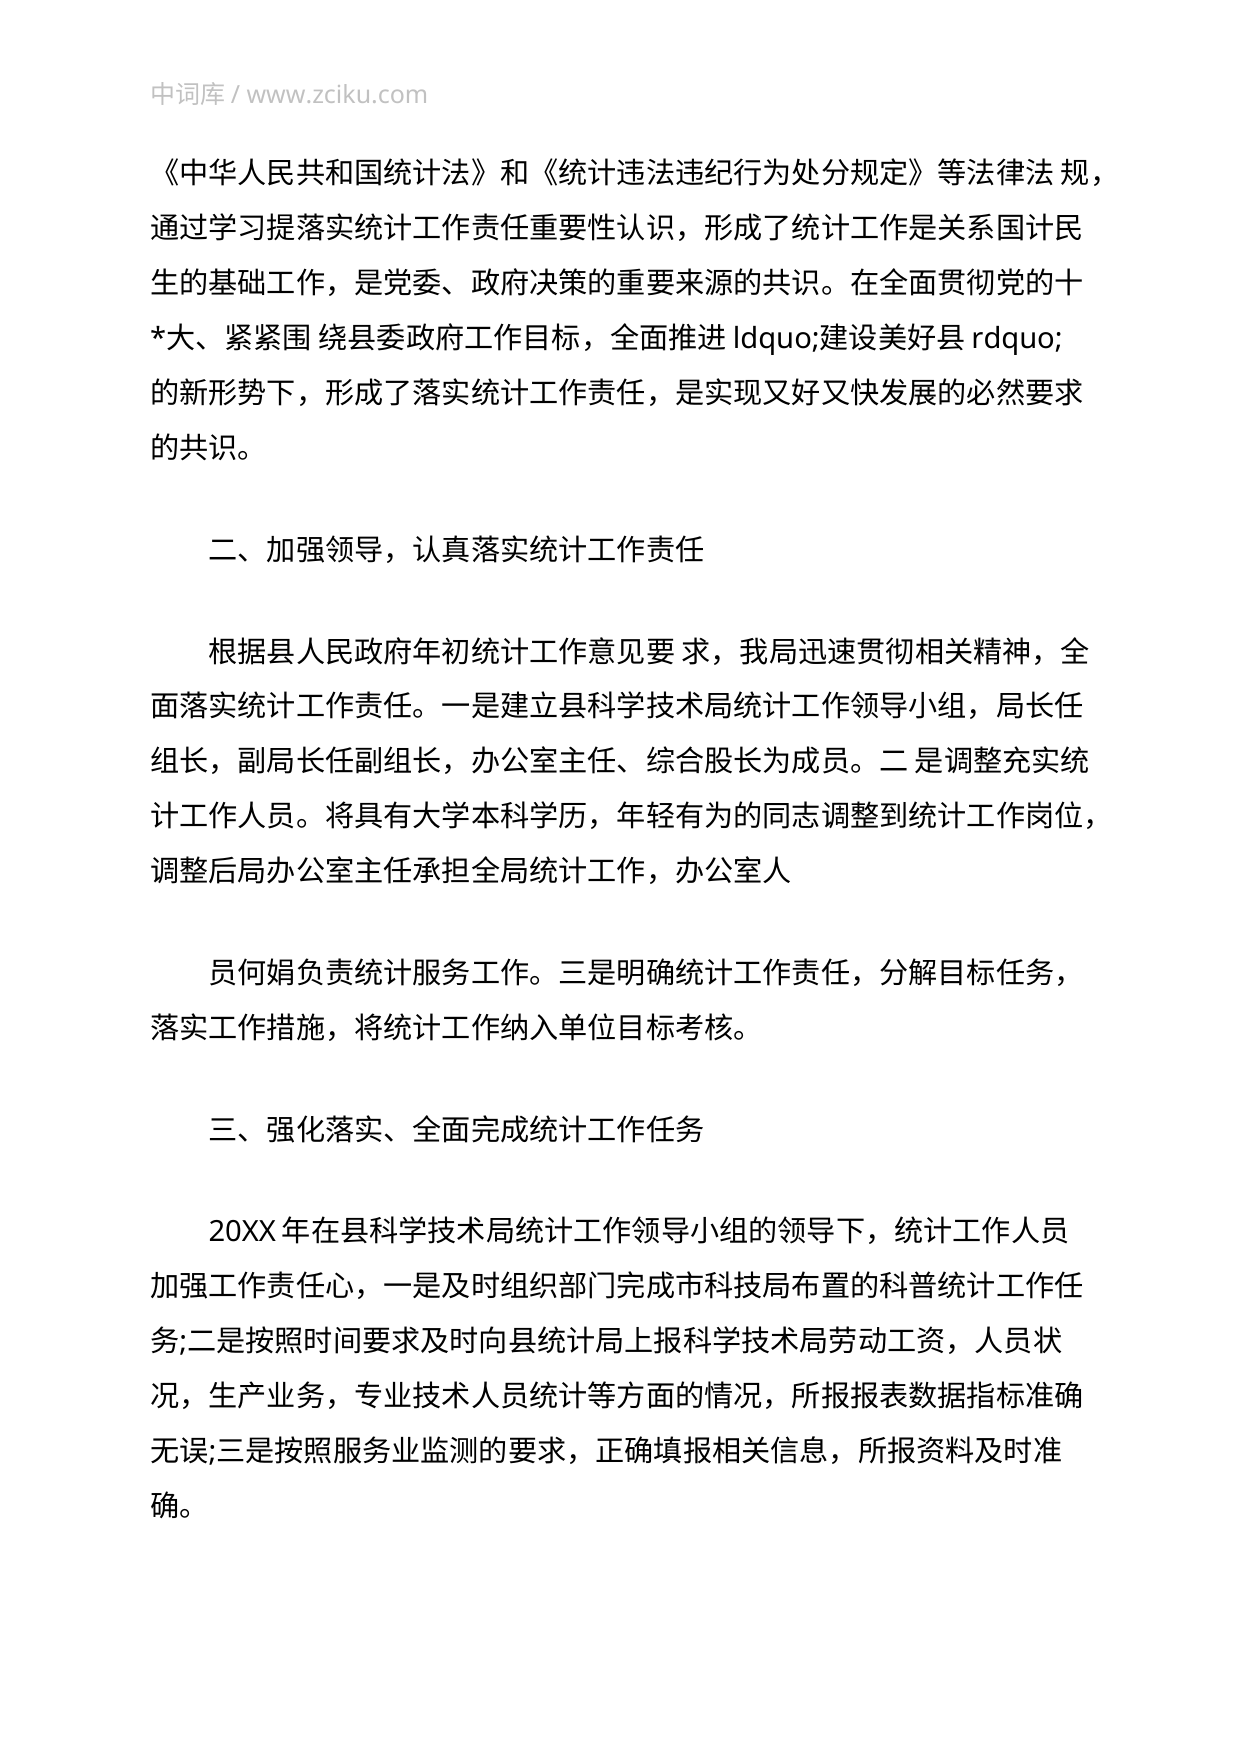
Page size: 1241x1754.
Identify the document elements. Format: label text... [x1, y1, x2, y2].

text 根据县人民政府年初统计工作意见要 求，我局迅速贯彻相关精神，全面落实统计工作责任。一是建立县科学技术局统计工作领导小组，局长任组长，副局长任副组长，办公室主任、综合股长为成员。二 是调整充实统计工作人员。将具有大学本科学历，年轻有为的同志调整到统计工作岗位，调整后局办公室主任承担全局统计工作，办公室人 [150, 628, 1090, 890]
text 三、强化落实、全面完成统计工作任务 [150, 1106, 1090, 1148]
text 员何娟负责统计服务工作。三是明确统计工作责任，分解目标任务，落实工作措施，将统计工作纳入单位目标考核。 [150, 949, 1090, 1047]
text 20XX年在县科学技术局统计工作领导小组的领导下，统计工作人员加强工作责任心，一是及时组织部门完成市科技局布置的科普统计工作任务;二是按照时间要求及时向县统计局上报科学技术局劳动工资，人员状况，生产业务，专业技术人员统计等方面的情况，所报报表数据指标准确无误;三是按照服务业监测的要求，正确填报相关信息，所报资料及时准确。 [150, 1208, 1090, 1525]
text 二、加强领导，认真落实统计工作责任 [150, 526, 1090, 569]
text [150, 150, 1090, 467]
